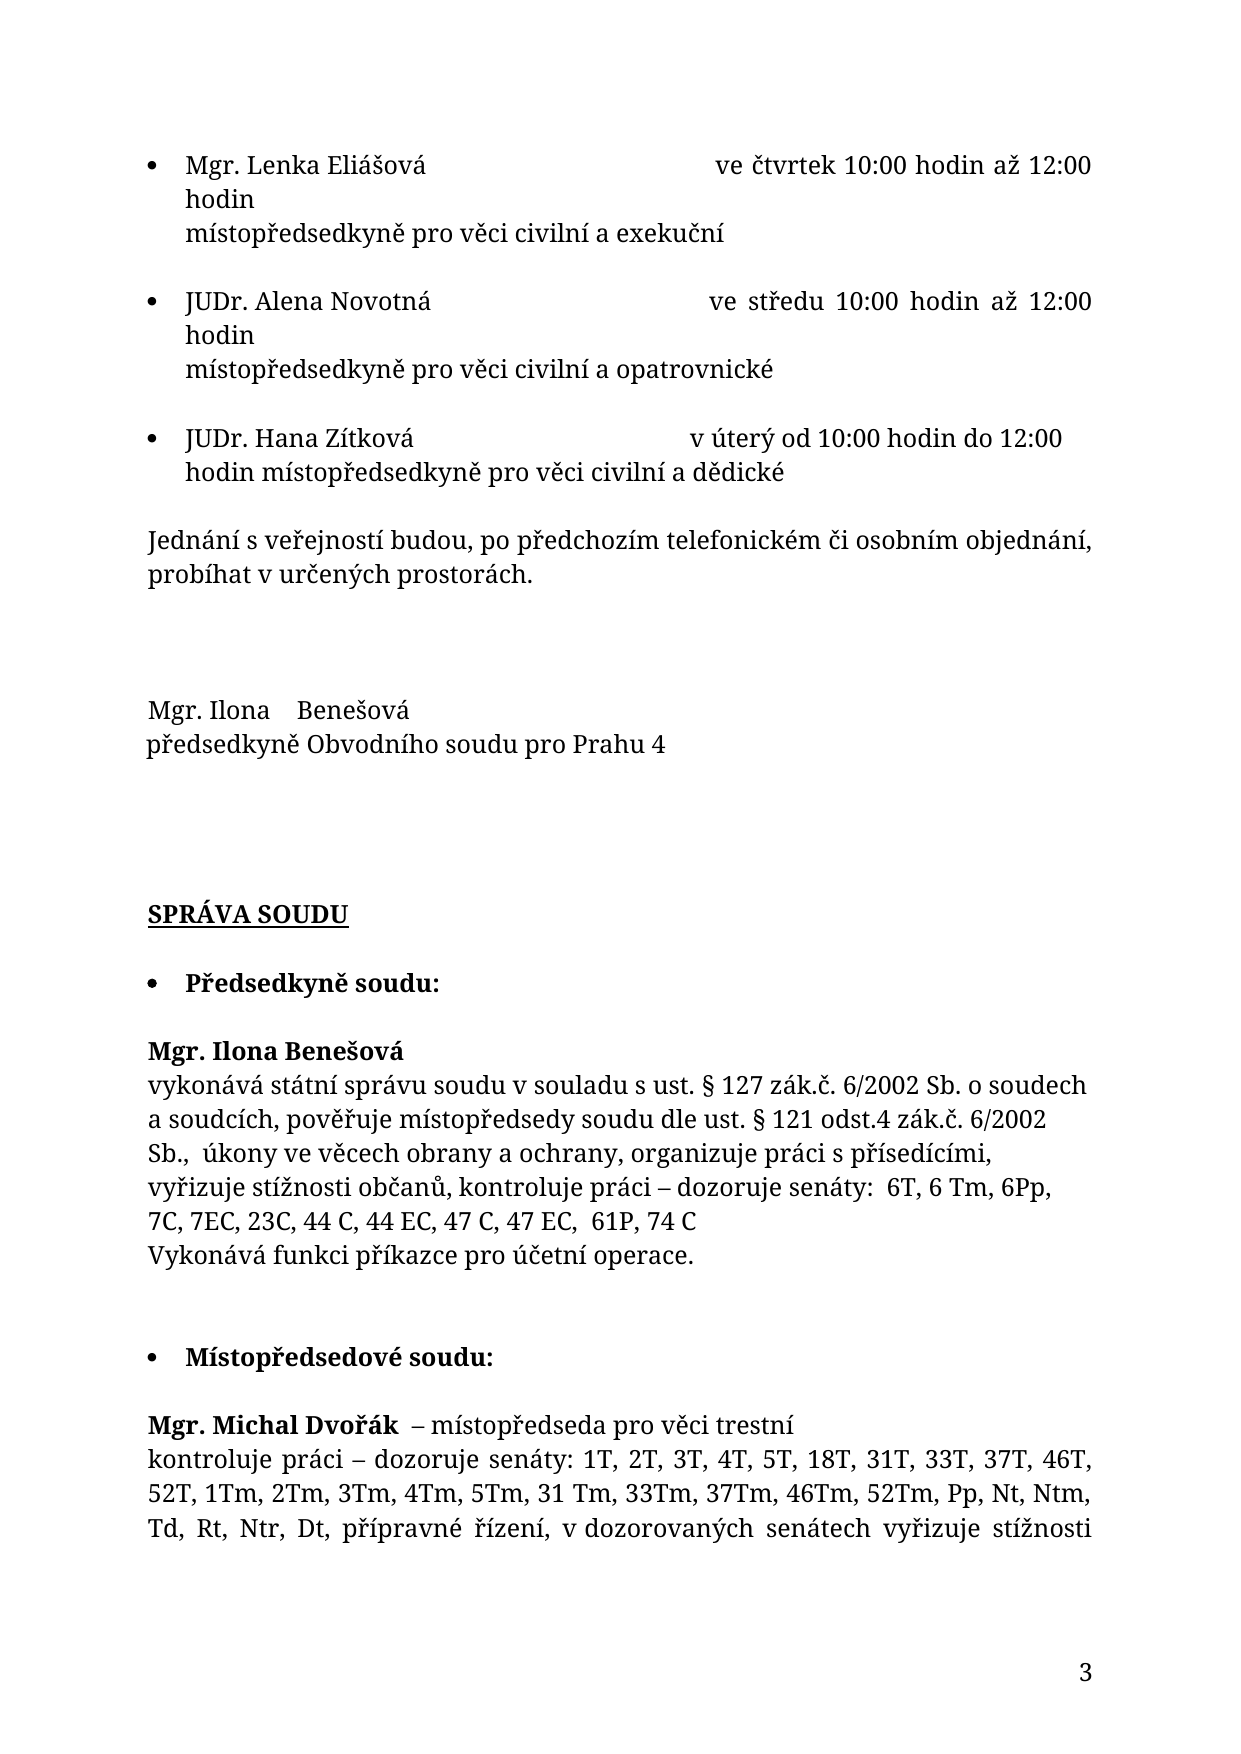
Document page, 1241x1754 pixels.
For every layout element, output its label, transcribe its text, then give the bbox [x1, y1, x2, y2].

list Předsedkyně soudu: [148, 965, 1092, 999]
list Místopředsedové soudu: [148, 1340, 1092, 1374]
text vykonává státní správu soudu v souladu s ust. § 127 zák.č. 6/2002 Sb. o soudech a soudcích, pověřuje místopředsedy soudu dle ust. § 121 odst.4 zák.č. 6/2002 Sb., úkony ve věcech obrany a ochrany, organizuje práci s přísedícími, vyřizuje stížnosti občanů, kontroluje práci – dozoruje senáty: 6T, 6 Tm, 6Pp, 7C, 7EC, 23C, 44 C, 44 EC, 47 C, 47 EC, 61P, 74 C [148, 1067, 1092, 1238]
text Jednání s veřejností budou, po předchozím telefonickém či osobním objednání, probíhat v určených prostorách. [148, 522, 1092, 591]
text Mgr. Ilona Benešová [148, 1033, 1092, 1067]
text Vykonává funkci příkazce pro účetní operace. [148, 1238, 1092, 1272]
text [148, 1442, 1092, 1544]
text Mgr. Michal Dvořák – místopředseda pro věci trestní [148, 1408, 1092, 1442]
list Mgr. Lenka Eliášová ve čtvrtek 10:00 hodin až 12:00 hodin [148, 148, 1092, 216]
text SPRÁVA SOUDU [148, 897, 1092, 931]
list JUDr. Hana Zítková v úterý od 10:00 hodin do 12:00 hodin místopředsedkyně pro věci civilní a dědické [148, 420, 1092, 488]
text předsedkyně Obvodního soudu pro Prahu 4 [133, 727, 1092, 761]
text místopředsedkyně pro věci civilní a exekuční [185, 216, 1092, 250]
list JUDr. Alena Novotná ve středu 10:00 hodin až 12:00 hodin [148, 284, 1092, 352]
text Mgr. Ilona Benešová [148, 693, 1092, 727]
text místopředsedkyně pro věci civilní a opatrovnické [185, 352, 1092, 386]
